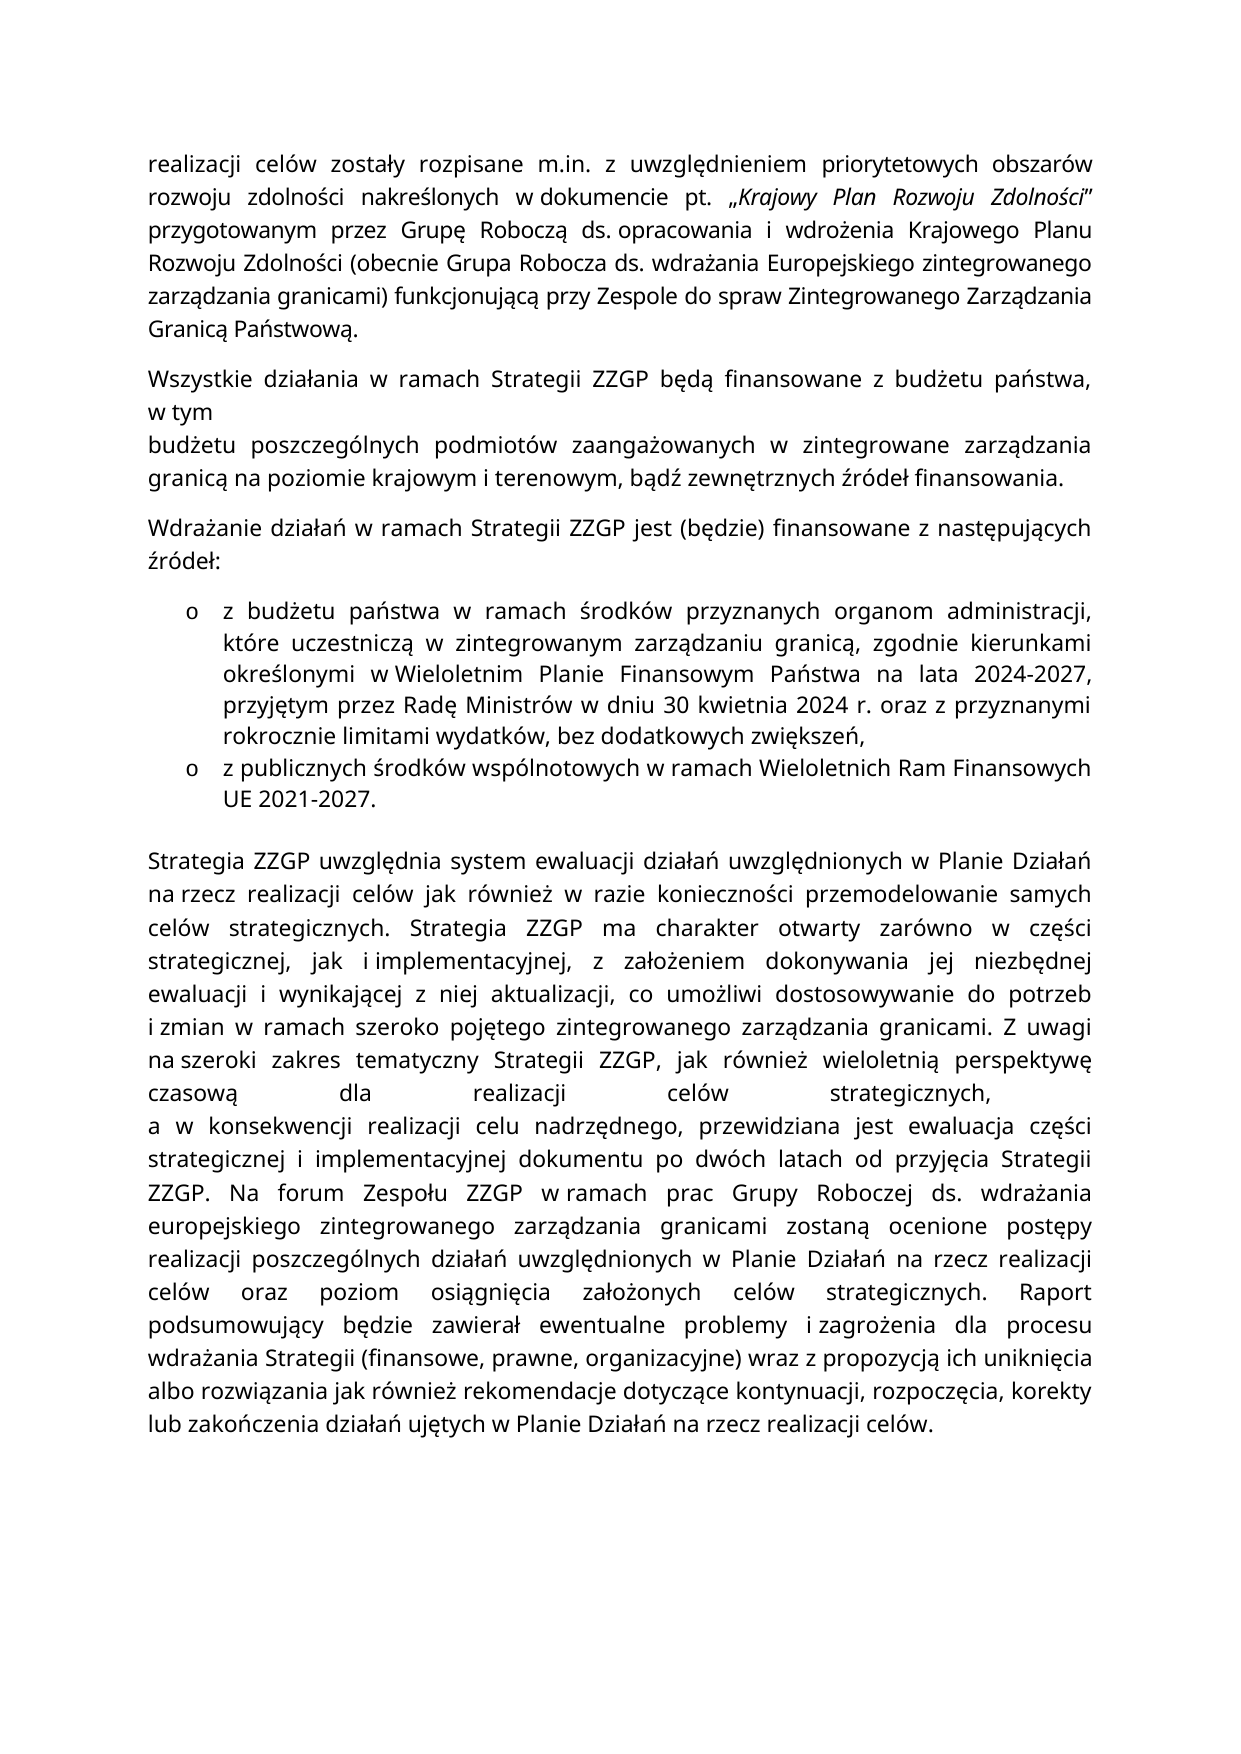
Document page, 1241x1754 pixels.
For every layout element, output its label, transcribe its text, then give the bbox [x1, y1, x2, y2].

text Wdrażanie działań w ramach Strategii ZZGP jest (będzie) finansowane z następujących źródeł: [148, 512, 1093, 577]
list z publicznych środków wspólnotowych w ramach Wieloletnich Ram Finansowych UE 2021-2027. [185, 751, 1093, 814]
list z budżetu państwa w ramach środków przyznanych organom administracji, które uczestniczą w zintegrowanym zarządzaniu granicą, zgodnie kierunkami określonymi w Wieloletnim Planie Finansowym Państwa na lata 2024-2027, przyjętym przez Radę Ministrów w dniu 30 kwietnia 2024 r. oraz z przyznanymi rokrocznie limitami wydatków, bez dodatkowych zwiększeń, [185, 595, 1093, 751]
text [148, 148, 1093, 344]
text Wszystkie działania w ramach Strategii ZZGP będą finansowane z budżetu państwa, w tym budżetu poszczególnych podmiotów zaangażowanych w zintegrowane zarządzania granicą na poziomie krajowym i terenowym, bądź zewnętrznych źródeł finansowania. [148, 363, 1093, 494]
text Strategia ZZGP uwzględnia system ewaluacji działań uwzględnionych w Planie Działań na rzecz realizacji celów jak również w razie konieczności przemodelowanie samych celów strategicznych. Strategia ZZGP ma charakter otwarty zarówno w części strategicznej, jak i implementacyjnej, z założeniem dokonywania jej niezbędnej ewaluacji i wynikającej z niej aktualizacji, co umożliwi dostosowywanie do potrzeb i zmian w ramach szeroko pojętego zintegrowanego zarządzania granicami. Z uwagi na szeroki zakres tematyczny Strategii ZZGP, jak również wieloletnią perspektywę czasową dla realizacji celów strategicznych, a w konsekwencji realizacji celu nadrzędnego, przewidziana jest ewaluacja części strategicznej i implementacyjnej dokumentu po dwóch latach od przyjęcia Strategii ZZGP. Na forum Zespołu ZZGP w ramach prac Grupy Roboczej ds. wdrażania europejskiego zintegrowanego zarządzania granicami zostaną ocenione postępy realizacji poszczególnych działań uwzględnionych w Planie Działań na rzecz realizacji celów oraz poziom osiągnięcia założonych celów strategicznych. Raport podsumowujący będzie zawierał ewentualne problemy i zagrożenia dla procesu wdrażania Strategii (finansowe, prawne, organizacyjne) wraz z propozycją ich uniknięcia albo rozwiązania jak również rekomendacje dotyczące kontynuacji, rozpoczęcia, korekty lub zakończenia działań ujętych w Planie Działań na rzecz realizacji celów. [148, 845, 1093, 1440]
